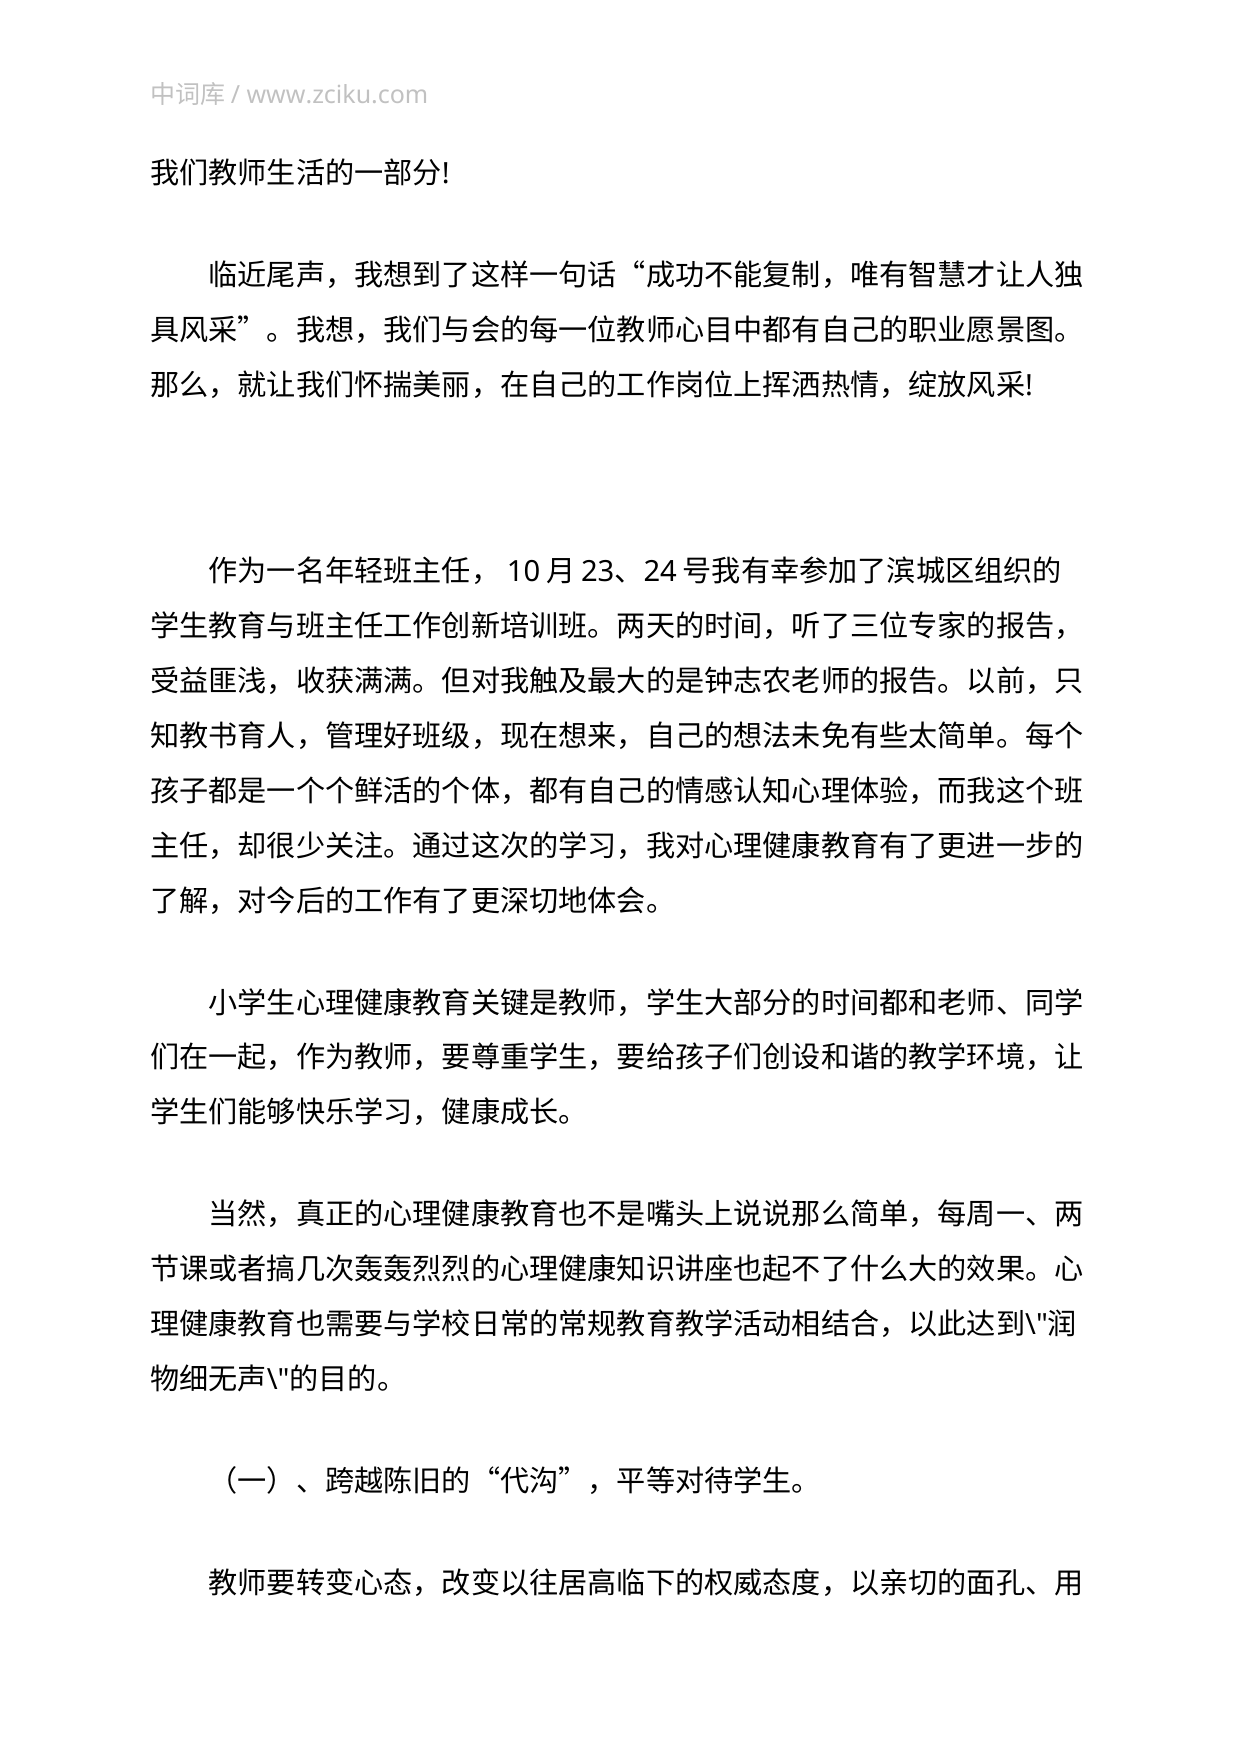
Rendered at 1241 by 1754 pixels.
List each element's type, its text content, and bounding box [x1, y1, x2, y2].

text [150, 1559, 1090, 1602]
text （一）、跨越陈旧的“代沟”，平等对待学生。 [150, 1457, 1090, 1500]
text 小学生心理健康教育关键是教师，学生大部分的时间都和老师、同学们在一起，作为教师，要尊重学生，要给孩子们创设和谐的教学环境，让学生们能够快乐学习，健康成长。 [150, 979, 1090, 1131]
text 当然，真正的心理健康教育也不是嘴头上说说那么简单，每周一、两节课或者搞几次轰轰烈烈的心理健康知识讲座也起不了什么大的效果。心理健康教育也需要与学校日常的常规教育教学活动相结合，以此达到\"润物细无声\"的目的。 [150, 1191, 1090, 1398]
text 作为一名年轻班主任， 10月23、24号我有幸参加了滨城区组织的学生教育与班主任工作创新培训班。两天的时间，听了三位专家的报告，受益匪浅，收获满满。但对我触及最大的是钟志农老师的报告。以前，只知教书育人，管理好班级，现在想来，自己的想法未免有些太简单。每个孩子都是一个个鲜活的个体，都有自己的情感认知心理体验，而我这个班主任，却很少关注。通过这次的学习，我对心理健康教育有了更进一步的了解，对今后的工作有了更深切地体会。 [150, 548, 1090, 920]
text 临近尾声，我想到了这样一句话“成功不能复制，唯有智慧才让人独具风采”。我想，我们与会的每一位教师心目中都有自己的职业愿景图。那么，就让我们怀揣美丽，在自己的工作岗位上挥洒热情，绽放风采! [150, 252, 1090, 404]
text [150, 150, 1090, 192]
